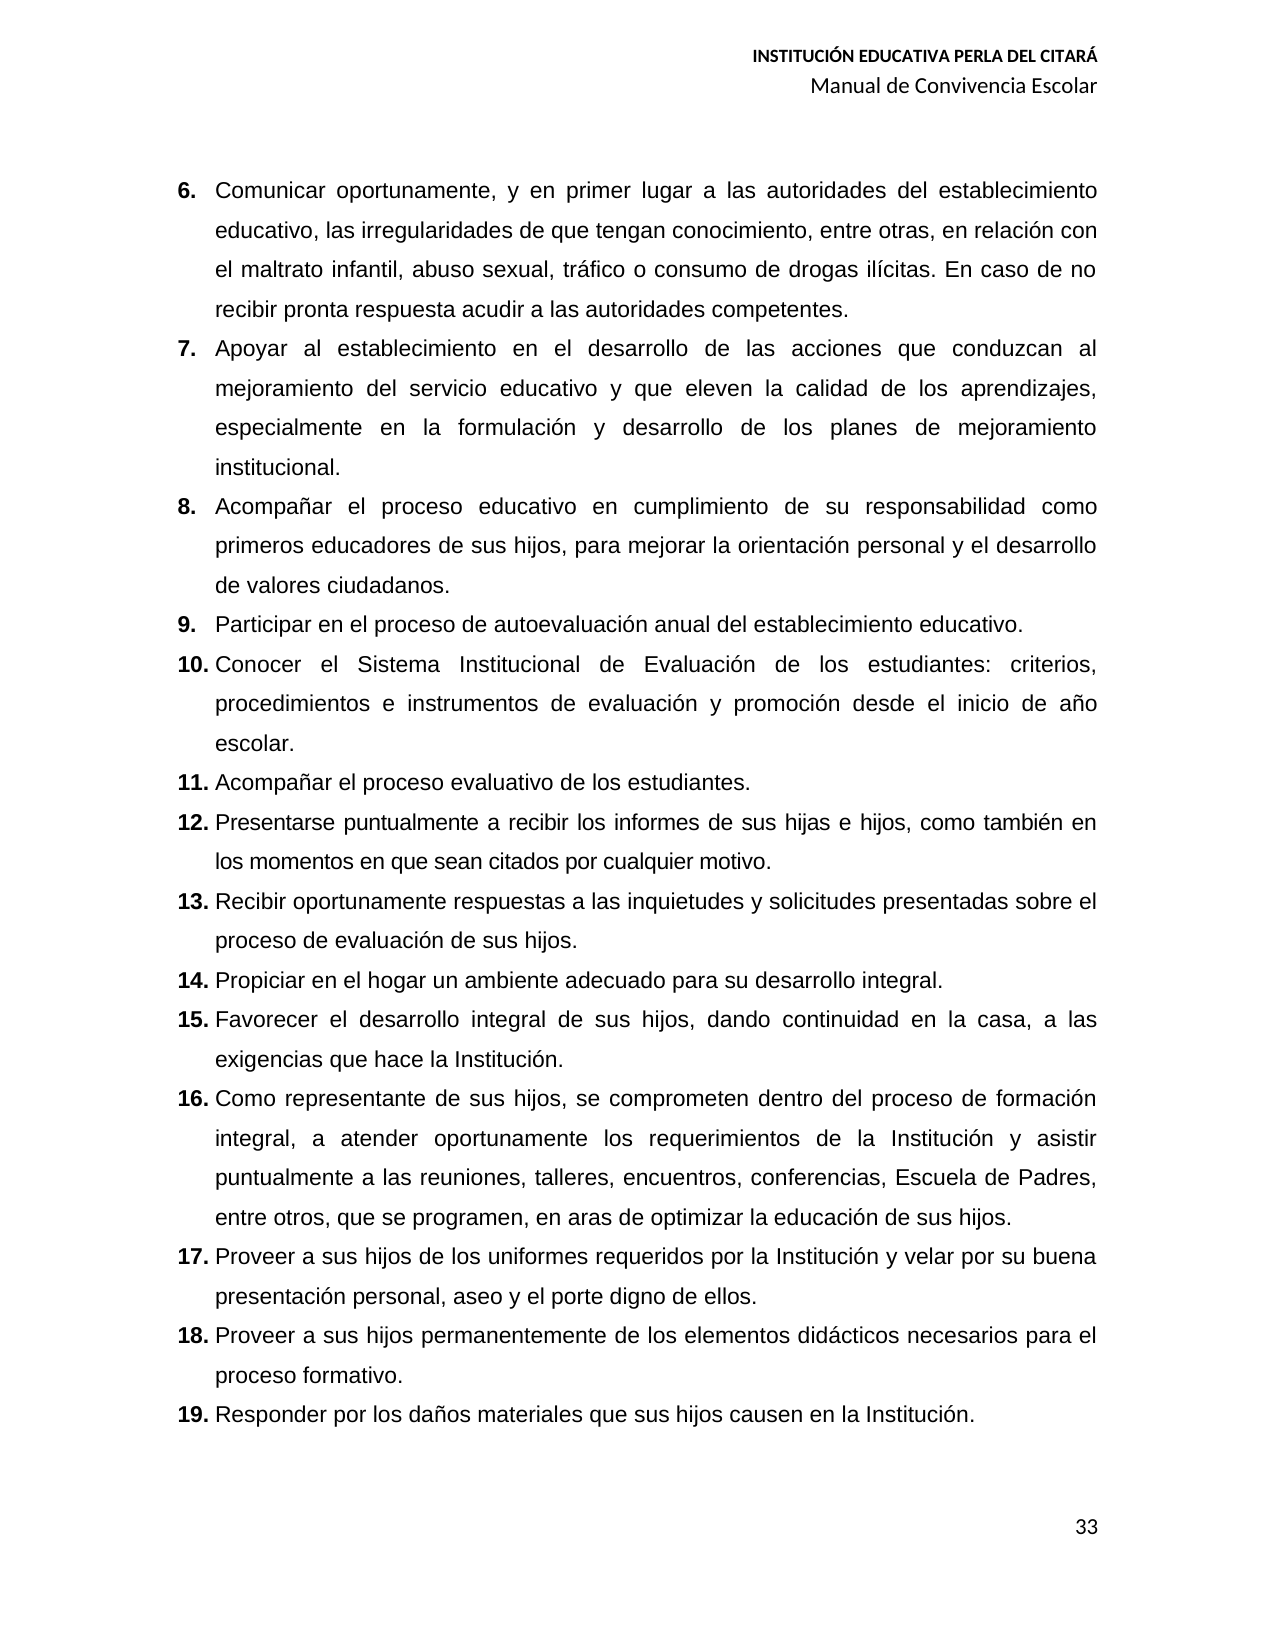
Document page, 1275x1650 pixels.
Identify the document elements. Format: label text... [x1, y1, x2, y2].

list Propiciar en el hogar un ambiente adecuado para su desarrollo integral. [177, 967, 1098, 993]
list Como representante de sus hijos, se comprometen dentro del proceso de formación integral, a atender oportunamente los requerimientos de la Institución y asistir puntualmente a las reuniones, talleres, encuentros, conferencias, Escuela de Padres, entre otros, que se programen, en aras de optimizar la educación de sus hijos. [177, 1085, 1098, 1230]
list Comunicar oportunamente, y en primer lugar a las autoridades del establecimiento educativo, las irregularidades de que tengan conocimiento, entre otras, en relación con el maltrato infantil, abuso sexual, tráfico o consumo de drogas ilícitas. En caso de no recibir pronta respuesta acudir a las autoridades competentes. [177, 177, 1098, 322]
list Conocer el Sistema Institucional de Evaluación de los estudiantes: criterios, procedimientos e instrumentos de evaluación y promoción desde el inicio de año escolar. [177, 651, 1098, 756]
list Recibir oportunamente respuestas a las inquietudes y solicitudes presentadas sobre el proceso de evaluación de sus hijos. [177, 888, 1098, 954]
list Acompañar el proceso educativo en cumplimiento de su responsabilidad como primeros educadores de sus hijos, para mejorar la orientación personal y el desarrollo de valores ciudadanos. [177, 493, 1098, 598]
list Proveer a sus hijos permanentemente de los elementos didácticos necesarios para el proceso formativo. [177, 1322, 1098, 1388]
list Proveer a sus hijos de los uniformes requeridos por la Institución y velar por su buena presentación personal, aseo y el porte digno de ellos. [177, 1243, 1098, 1309]
list Participar en el proceso de autoevaluación anual del establecimiento educativo. [177, 611, 1098, 638]
list Apoyar al establecimiento en el desarrollo de las acciones que conduzcan al mejoramiento del servicio educativo y que eleven la calidad de los aprendizajes, especialmente en la formulación y desarrollo de los planes de mejoramiento institucional. [177, 335, 1098, 480]
list Acompañar el proceso evaluativo de los estudiantes. [177, 769, 1098, 796]
list Responder por los daños materiales que sus hijos causen en la Institución. [177, 1401, 1098, 1427]
list Presentarse puntualmente a recibir los informes de sus hijas e hijos, como también en los momentos en que sean citados por cualquier motivo. [177, 809, 1098, 875]
list Favorecer el desarrollo integral de sus hijos, dando continuidad en la casa, a las exigencias que hace la Institución. [177, 1006, 1098, 1072]
